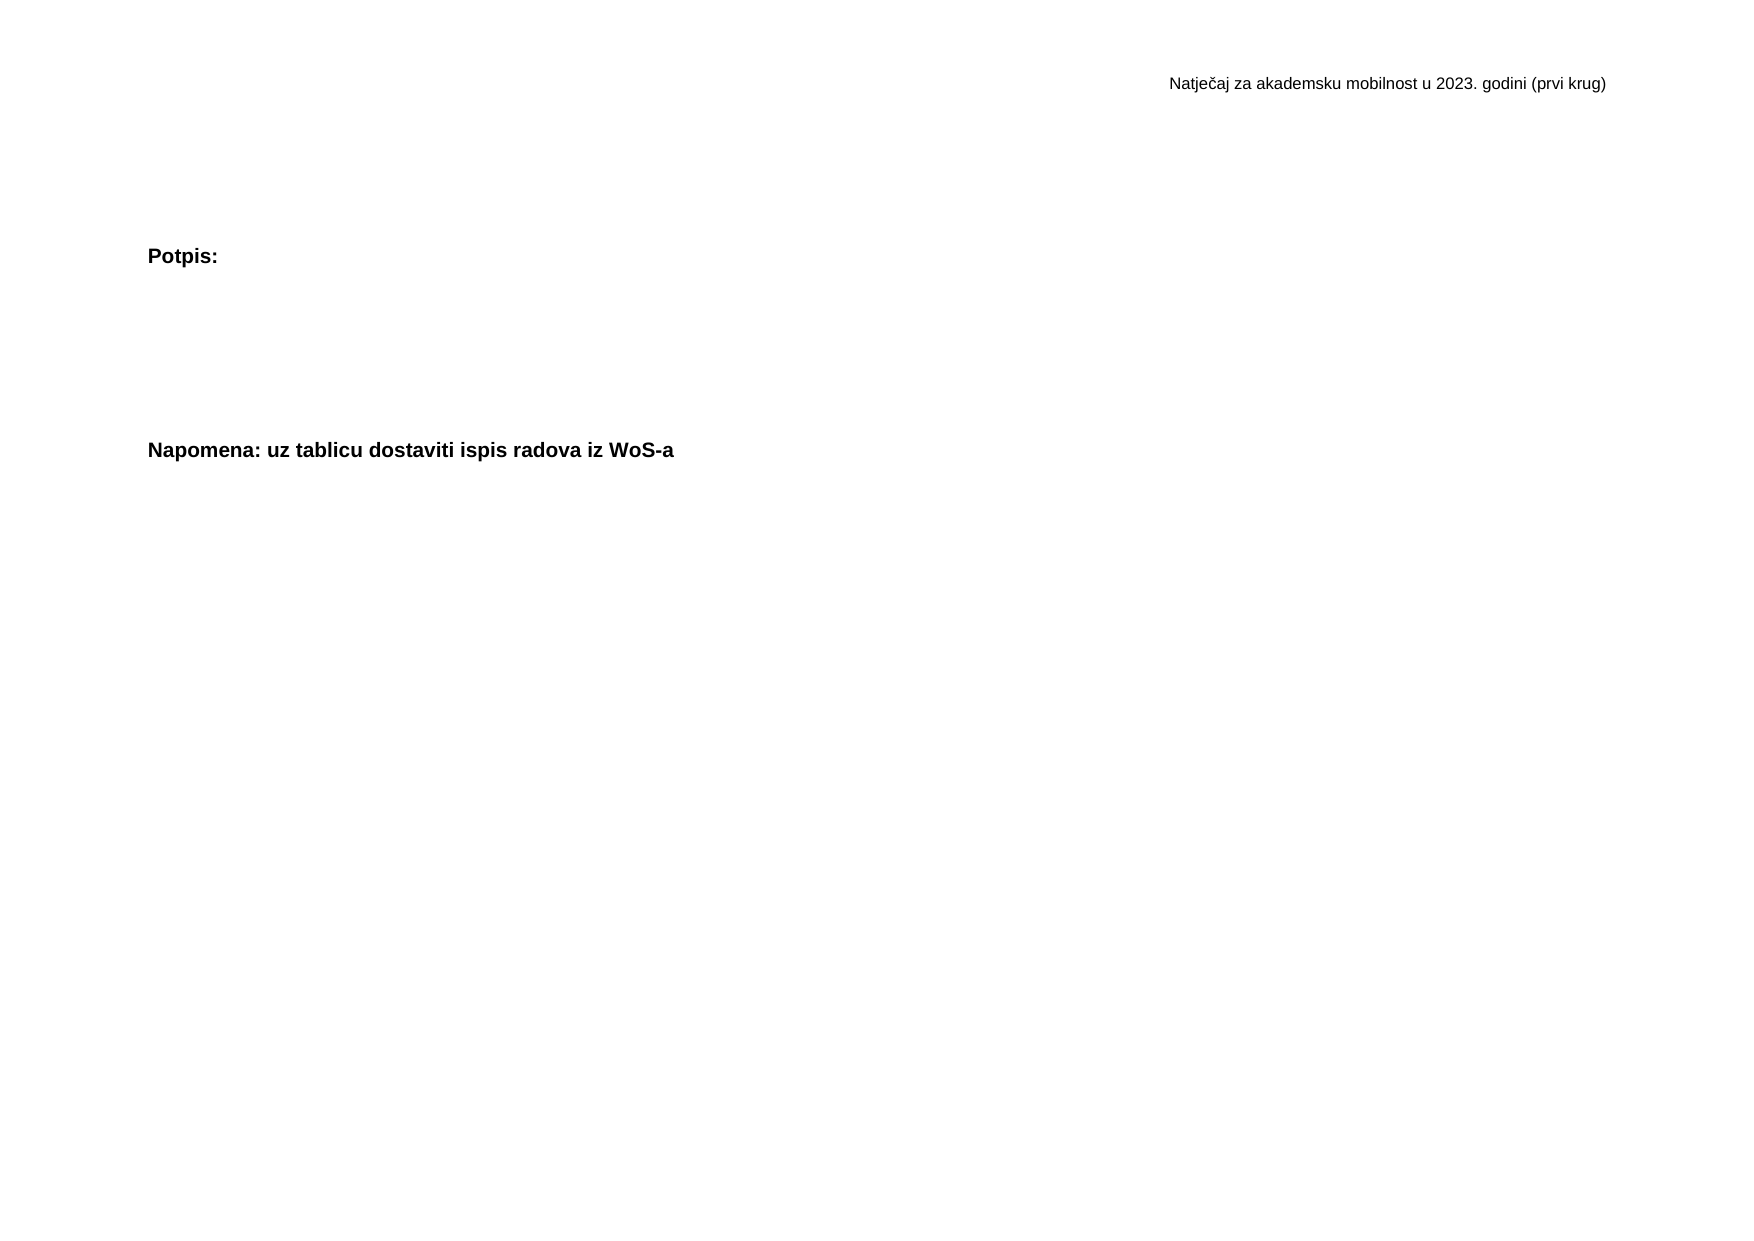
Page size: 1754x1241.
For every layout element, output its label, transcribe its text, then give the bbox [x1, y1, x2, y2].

text Potpis: [148, 244, 1606, 268]
text Napomena: uz tablicu dostaviti ispis radova iz WoS-a [148, 438, 1606, 462]
